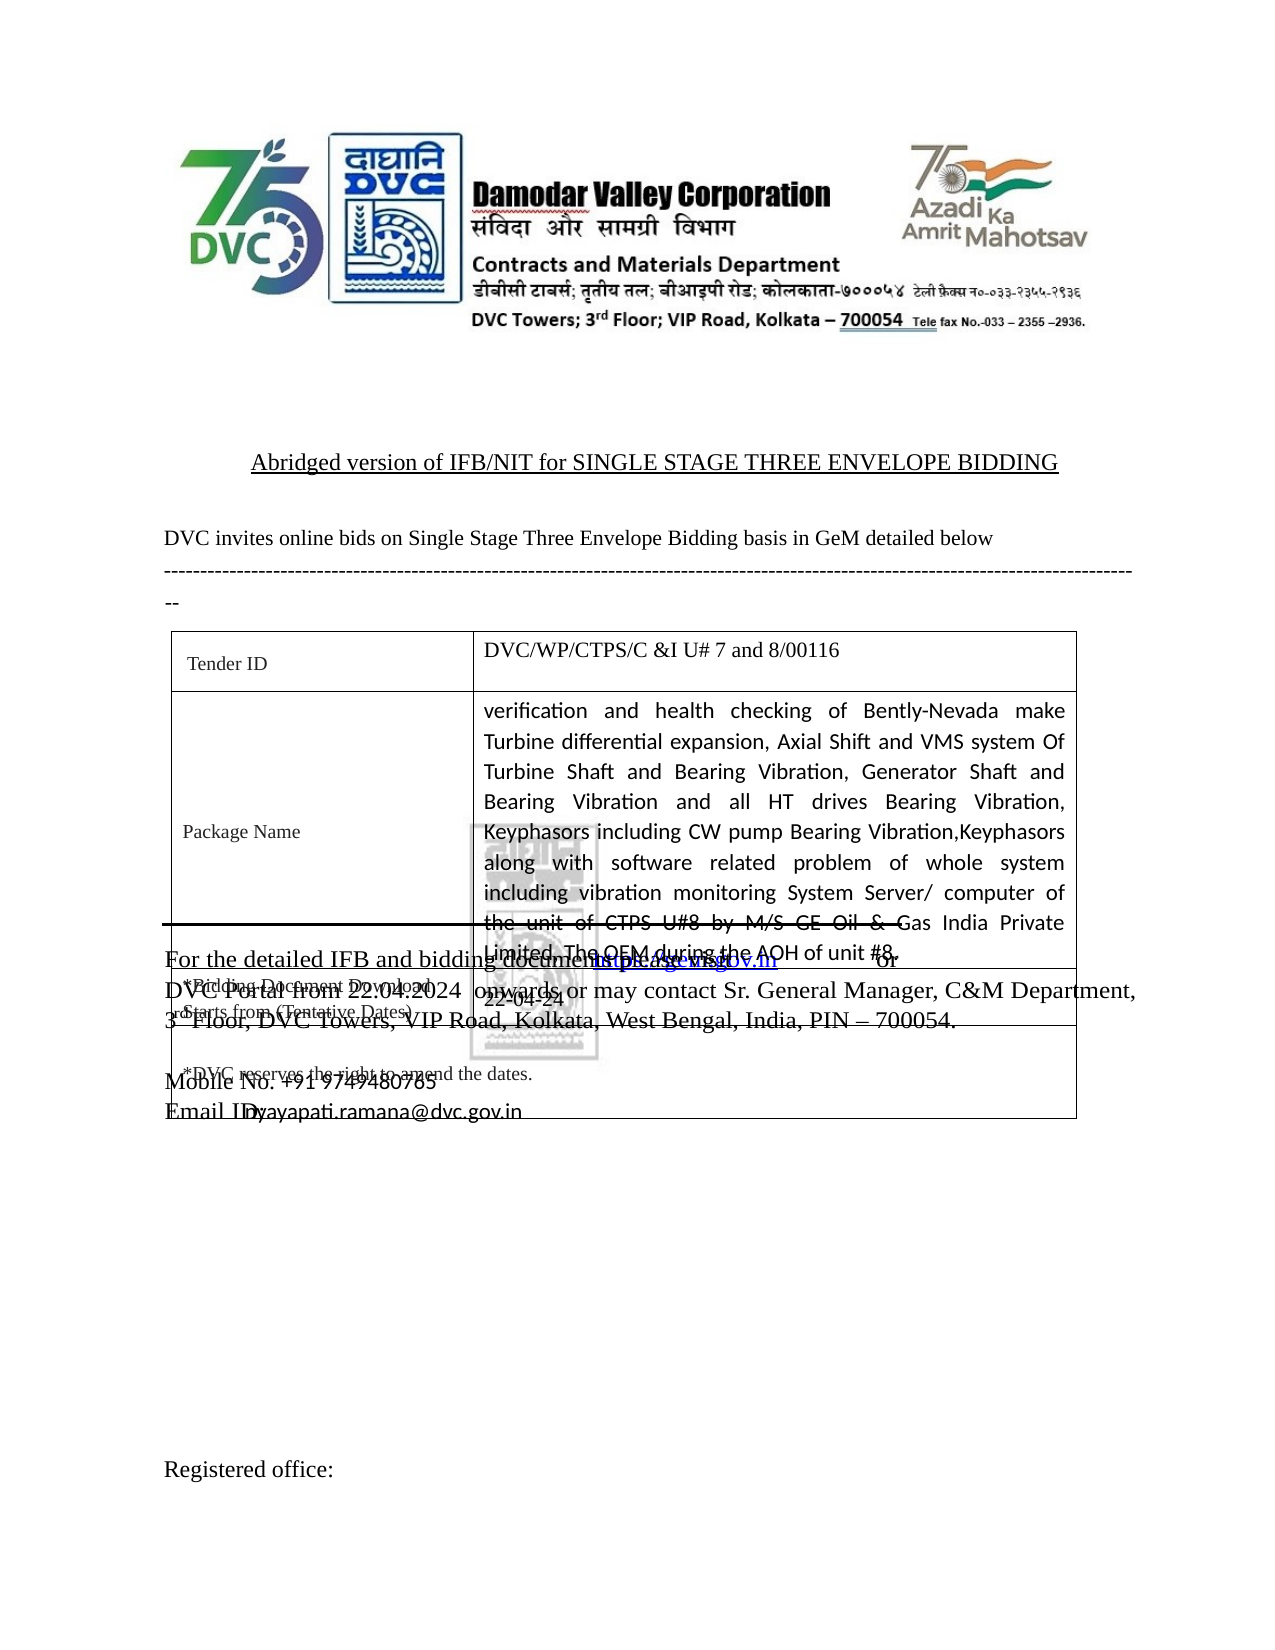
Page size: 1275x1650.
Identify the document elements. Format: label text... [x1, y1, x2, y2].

table_header Tender ID [172, 632, 473, 691]
text --------------------------------------------------------------------------------------------------------------------------------------- [163, 557, 1139, 615]
table_header DVC/WP/CTPS/C &I U# 7 and 8/00116 [474, 632, 1076, 691]
table_cell 22-04-24 [474, 969, 1076, 1025]
text DVC invites online bids on Single Stage Three Envelope Bidding basis in GeM detailed below [163, 525, 1139, 550]
text Abridged version of IFB/NIT for SINGLE STAGE THREE ENVELOPE BIDDING [170, 448, 1139, 476]
text Registered office: [163, 1455, 1139, 1483]
table_cell *DVC reserves the right to amend the dates. [172, 1026, 1076, 1118]
picture [165, 124, 1136, 362]
table_cell *Bidding Document Download Starts from (Tentative Dates) [172, 969, 473, 1025]
table_cell Package Name [172, 692, 473, 968]
table_cell verification and health checking of Bently-Nevada make Turbine differential expansion, Axial Shift and VMS system Of Turbine Shaft and Bearing Vibration, Generator Shaft and Bearing Vibration and all HT drives Bearing Vibration, Keyphasors including CW pump Bearing Vibration,Keyphasors along with software related problem of whole system including vibration monitoring System Server/ computer of the unit of CTPS U#8 by M/S GE Oil & Gas India Private Limited, The OEM during the AOH of unit #8. [474, 692, 1076, 968]
